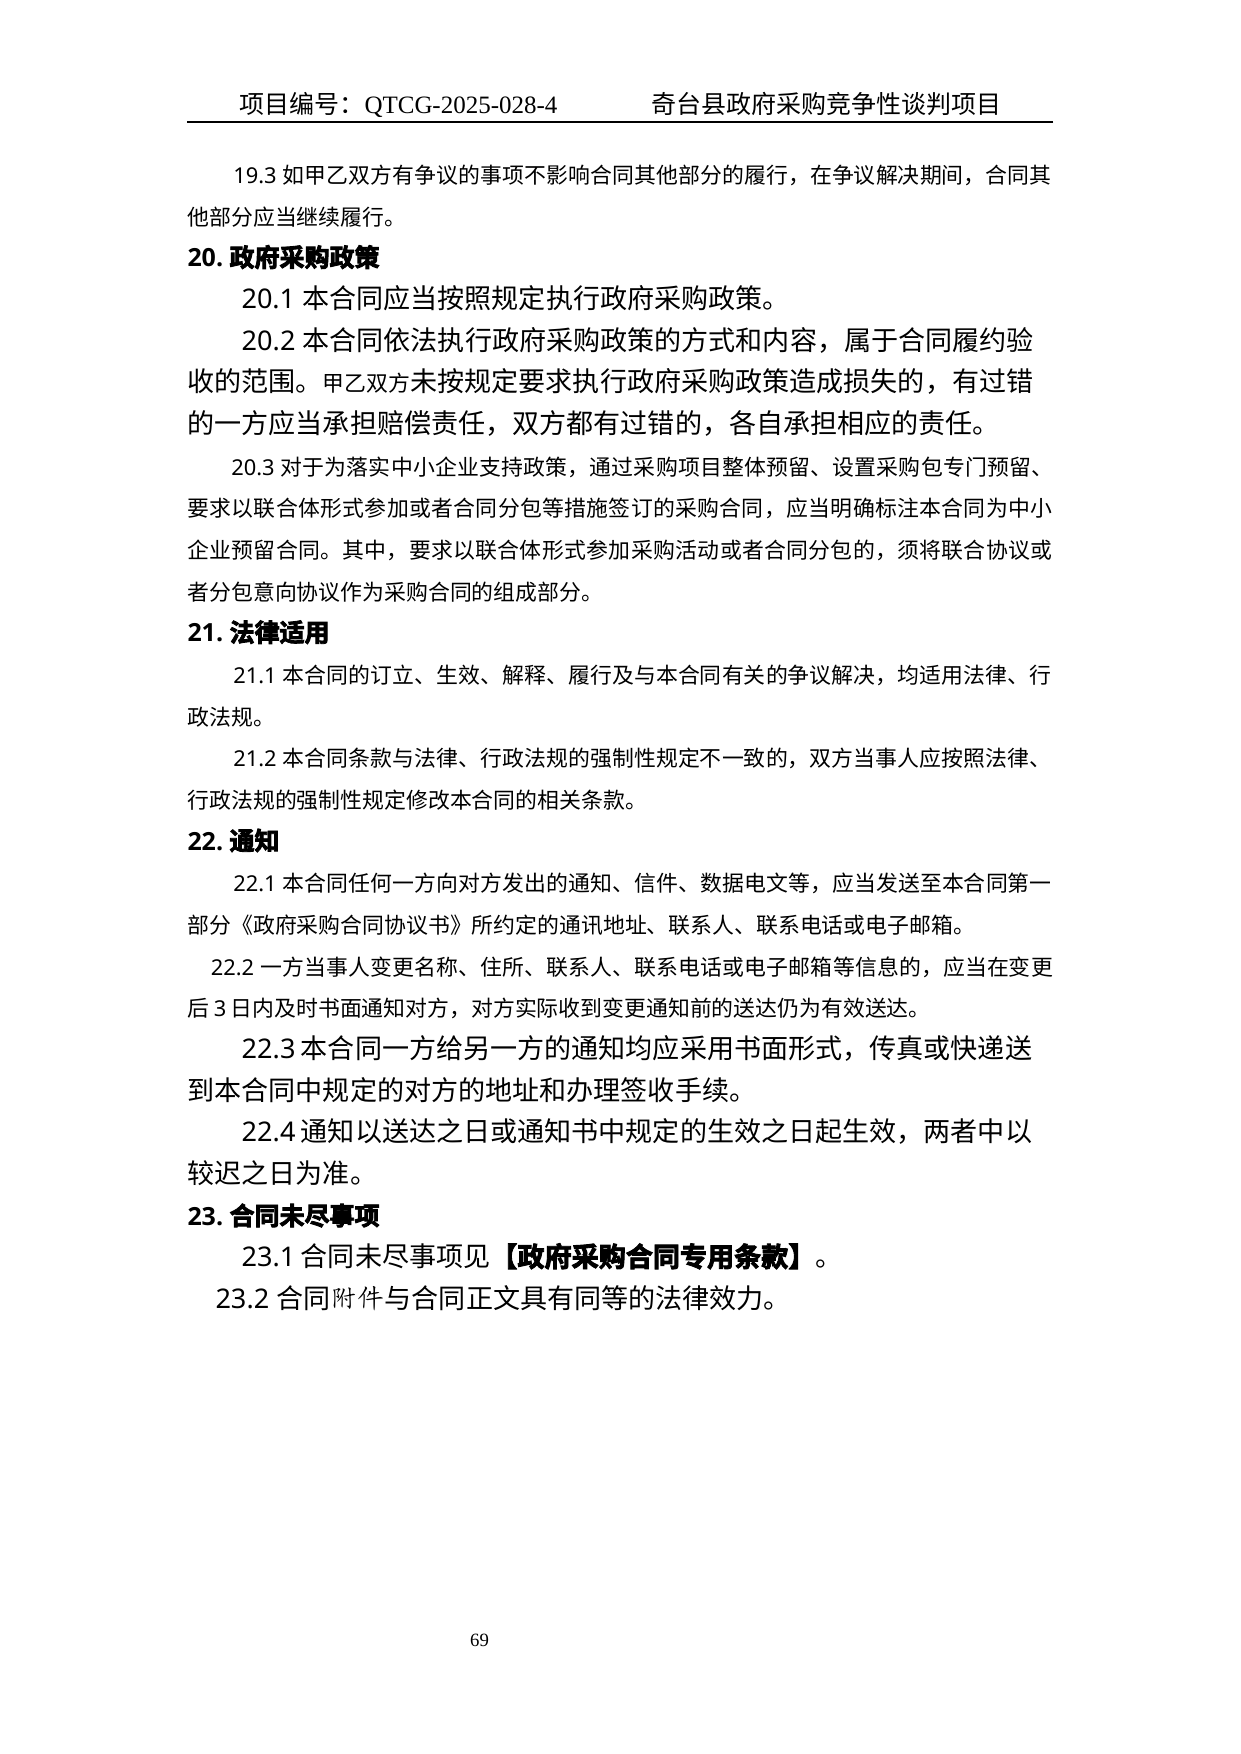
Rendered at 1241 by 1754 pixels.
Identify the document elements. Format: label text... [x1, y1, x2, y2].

list 22. 通知 [187, 817, 1053, 858]
text 22.3本合同一方给另一方的通知均应采用书面形式，传真或快递送到本合同中规定的对方的地址和办理签收手续。 [187, 1025, 1053, 1108]
text 20.1 本合同应当按照规定执行政府采购政策。 [187, 275, 1053, 317]
text 19.3 如甲乙双方有争议的事项不影响合同其他部分的履行，在争议解决期间，合同其他部分应当继续履行。 [187, 150, 1053, 233]
text 21. 法律适用 [187, 608, 1053, 650]
text 22.2 一方当事人变更名称、住所、联系人、联系电话或电子邮箱等信息的，应当在变更后3日内及时书面通知对方，对方实际收到变更通知前的送达仍为有效送达。 [187, 942, 1053, 1025]
text 21.1 本合同的订立、生效、解释、履行及与本合同有关的争议解决，均适用法律、行政法规。 [187, 650, 1053, 733]
text 23.1合同未尽事项见【政府采购合同专用条款】。 [187, 1233, 1053, 1275]
text 20.2 本合同依法执行政府采购政策的方式和内容，属于合同履约验收的范围。甲乙双方未按规定要求执行政府采购政策造成损失的，有过错的一方应当承担赔偿责任，双方都有过错的，各自承担相应的责任。 [187, 317, 1053, 442]
text 23.2 合同附件与合同正文具有同等的法律效力。 [187, 1275, 1053, 1317]
text 20.3 对于为落实中小企业支持政策，通过采购项目整体预留、设置采购包专门预留、要求以联合体形式参加或者合同分包等措施签订的采购合同，应当明确标注本合同为中小企业预留合同。其中，要求以联合体形式参加采购活动或者合同分包的，须将联合协议或者分包意向协议作为采购合同的组成部分。 [187, 442, 1053, 608]
list 合同未尽事项 [187, 1192, 1053, 1233]
text 20. 政府采购政策 [187, 233, 1053, 275]
text 22.1 本合同任何一方向对方发出的通知、信件、数据电文等，应当发送至本合同第一部分《政府采购合同协议书》所约定的通讯地址、联系人、联系电话或电子邮箱。 [187, 858, 1053, 942]
text 22.4通知以送达之日或通知书中规定的生效之日起生效，两者中以较迟之日为准。 [187, 1108, 1053, 1192]
text 21.2 本合同条款与法律、行政法规的强制性规定不一致的，双方当事人应按照法律、行政法规的强制性规定修改本合同的相关条款。 [187, 733, 1053, 817]
